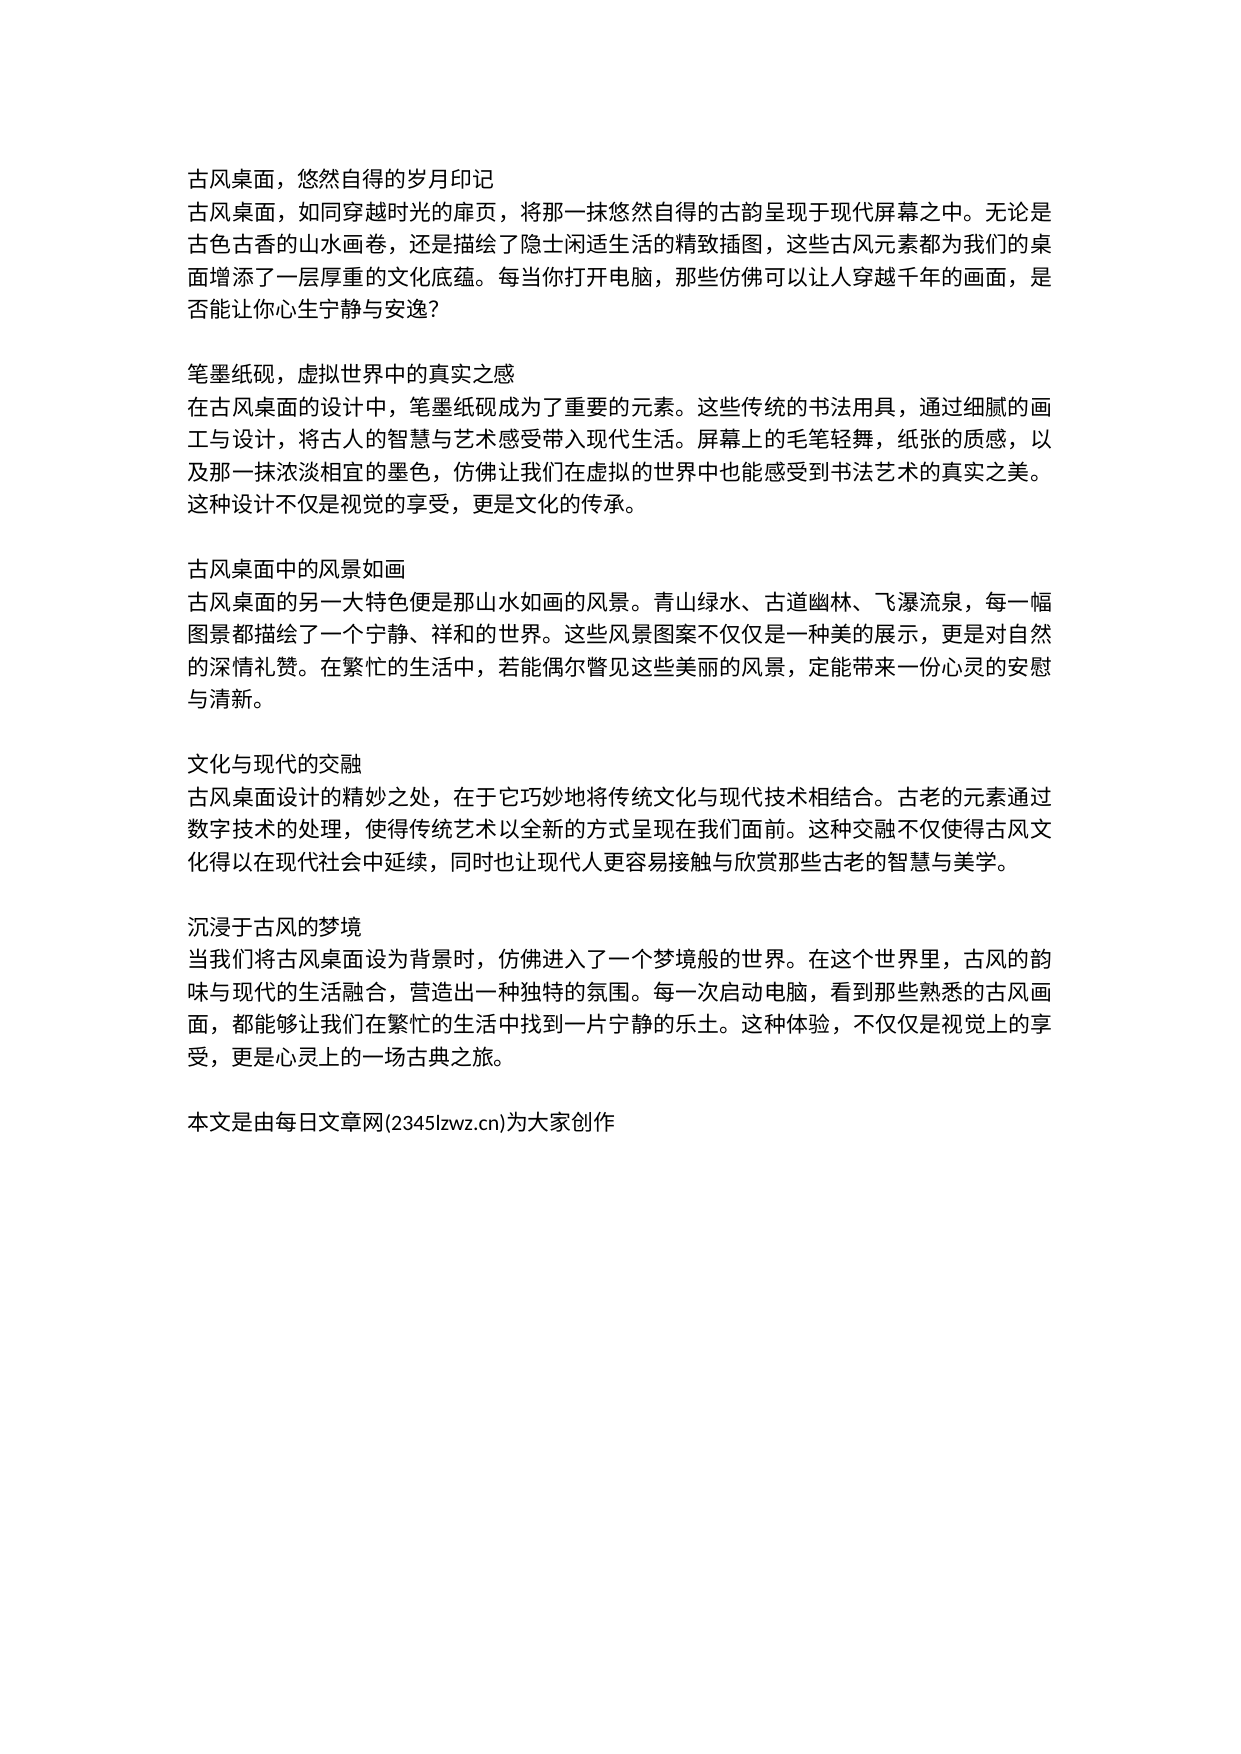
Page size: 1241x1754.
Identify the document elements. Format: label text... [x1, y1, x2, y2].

text 古风桌面设计的精妙之处，在于它巧妙地将传统文化与现代技术相结合。古老的元素通过数字技术的处理，使得传统艺术以全新的方式呈现在我们面前。这种交融不仅使得古风文化得以在现代社会中延续，同时也让现代人更容易接触与欣赏那些古老的智慧与美学。 [187, 779, 1053, 877]
text 古风桌面，悠然自得的岁月印记 [187, 162, 1053, 194]
text 古风桌面，如同穿越时光的扉页，将那一抹悠然自得的古韵呈现于现代屏幕之中。无论是古色古香的山水画卷，还是描绘了隐士闲适生活的精致插图，这些古风元素都为我们的桌面增添了一层厚重的文化底蕴。每当你打开电脑，那些仿佛可以让人穿越千年的画面，是否能让你心生宁静与安逸？ [187, 194, 1053, 324]
text 当我们将古风桌面设为背景时，仿佛进入了一个梦境般的世界。在这个世界里，古风的韵味与现代的生活融合，营造出一种独特的氛围。每一次启动电脑，看到那些熟悉的古风画面，都能够让我们在繁忙的生活中找到一片宁静的乐土。这种体验，不仅仅是视觉上的享受，更是心灵上的一场古典之旅。 [187, 942, 1053, 1072]
text 沉浸于古风的梦境 [187, 909, 1053, 942]
text 在古风桌面的设计中，笔墨纸砚成为了重要的元素。这些传统的书法用具，通过细腻的画工与设计，将古人的智慧与艺术感受带入现代生活。屏幕上的毛笔轻舞，纸张的质感，以及那一抹浓淡相宜的墨色，仿佛让我们在虚拟的世界中也能感受到书法艺术的真实之美。这种设计不仅是视觉的享受，更是文化的传承。 [187, 389, 1053, 519]
text 古风桌面的另一大特色便是那山水如画的风景。青山绿水、古道幽林、飞瀑流泉，每一幅图景都描绘了一个宁静、祥和的世界。这些风景图案不仅仅是一种美的展示，更是对自然的深情礼赞。在繁忙的生活中，若能偶尔瞥见这些美丽的风景，定能带来一份心灵的安慰与清新。 [187, 584, 1053, 714]
text 本文是由每日文章网(2345lzwz.cn)为大家创作 [187, 1104, 1053, 1137]
text 古风桌面中的风景如画 [187, 552, 1053, 584]
text 文化与现代的交融 [187, 747, 1053, 779]
text 笔墨纸砚，虚拟世界中的真实之感 [187, 357, 1053, 389]
